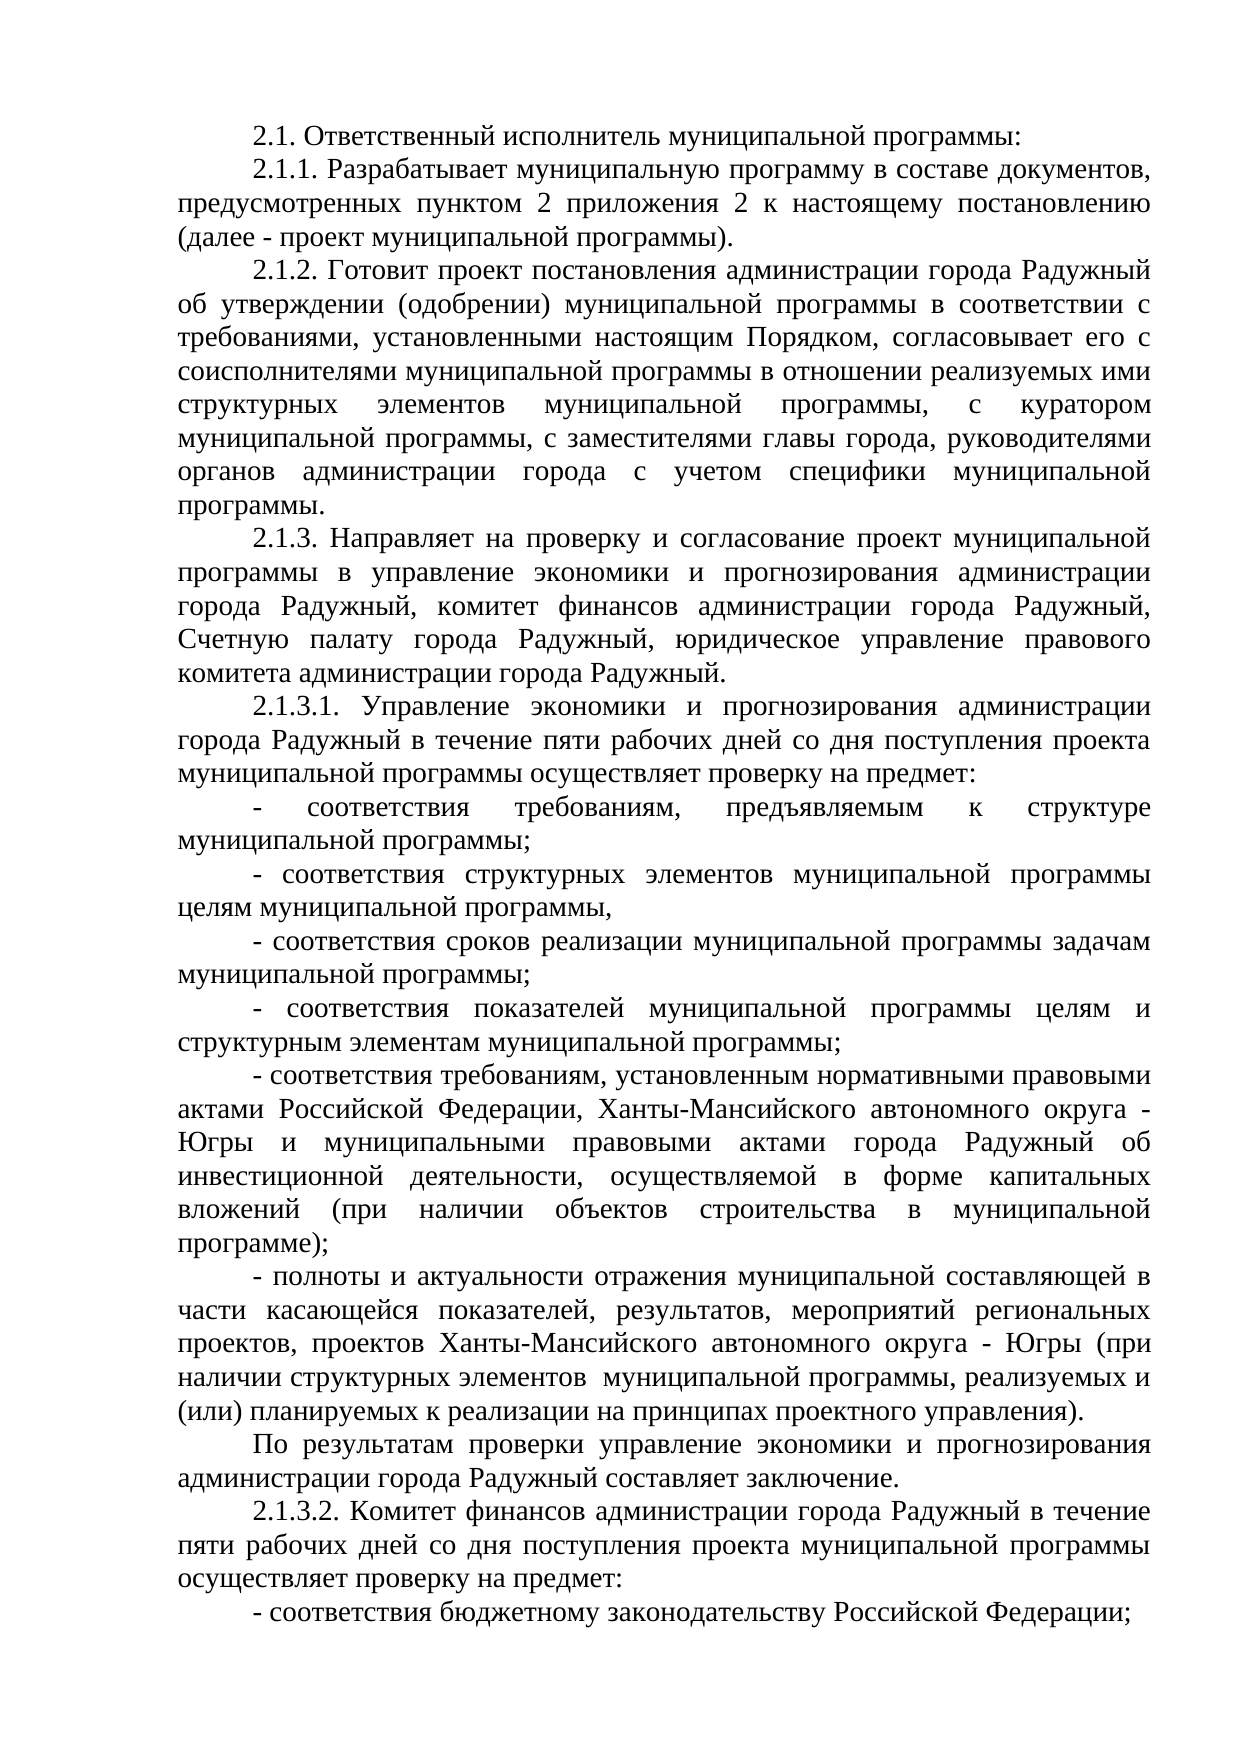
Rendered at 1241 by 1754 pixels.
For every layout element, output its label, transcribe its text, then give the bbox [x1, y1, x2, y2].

text - соответствия бюджетному законодательству Российской Федерации; [177, 1594, 1152, 1627]
text - соответствия показателей муниципальной программы целям и структурным элементам муниципальной программы; [177, 990, 1152, 1057]
text - соответствия требованиям, предъявляемым к структуре муниципальной программы; [177, 789, 1152, 856]
text 2.1.3.1. Управление экономики и прогнозирования администрации города Радужный в течение пяти рабочих дней со дня поступления проекта муниципальной программы осуществляет проверку на предмет: [177, 688, 1152, 789]
text - полноты и актуальности отражения муниципальной составляющей в части касающейся показателей, результатов, мероприятий региональных проектов, проектов Ханты-Мансийского автономного округа - Югры (при наличии структурных элементов муниципальной программы, реализуемых и (или) планируемых к реализации на принципах проектного управления). [177, 1258, 1152, 1426]
text 2.1.2. Готовит проект постановления администрации города Радужный об утверждении (одобрении) муниципальной программы в соответствии с требованиями, установленными настоящим Порядком, согласовывает его с соисполнителями муниципальной программы в отношении реализуемых ими структурных элементов муниципальной программы, с куратором муниципальной программы, с заместителями главы города, руководителями органов администрации города с учетом специфики муниципальной программы. [177, 252, 1152, 521]
text - соответствия сроков реализации муниципальной программы задачам муниципальной программы; [177, 923, 1152, 990]
text - соответствия требованиям, установленным нормативными правовыми актами Российской Федерации, Ханты-Мансийского автономного округа - Югры и муниципальными правовыми актами города Радужный об инвестиционной деятельности, осуществляемой в форме капитальных вложений (при наличии объектов строительства в муниципальной программе); [177, 1057, 1152, 1258]
text - соответствия структурных элементов муниципальной программы целям муниципальной программы, [177, 856, 1152, 923]
text 2.1.3.2. Комитет финансов администрации города Радужный в течение пяти рабочих дней со дня поступления проекта муниципальной программы осуществляет проверку на предмет: [177, 1493, 1152, 1594]
text 2.1.1. Разрабатывает муниципальную программу в составе документов, предусмотренных пунктом 2 приложения 2 к настоящему постановлению (далее - проект муниципальной программы). [177, 152, 1152, 252]
text По результатам проверки управление экономики и прогнозирования администрации города Радужный составляет заключение. [177, 1426, 1152, 1493]
text 2.1. Ответственный исполнитель муниципальной программы: [177, 118, 1152, 152]
text 2.1.3. Направляет на проверку и согласование проект муниципальной программы в управление экономики и прогнозирования администрации города Радужный, комитет финансов администрации города Радужный, Счетную палату города Радужный, юридическое управление правового комитета администрации города Радужный. [177, 521, 1152, 688]
